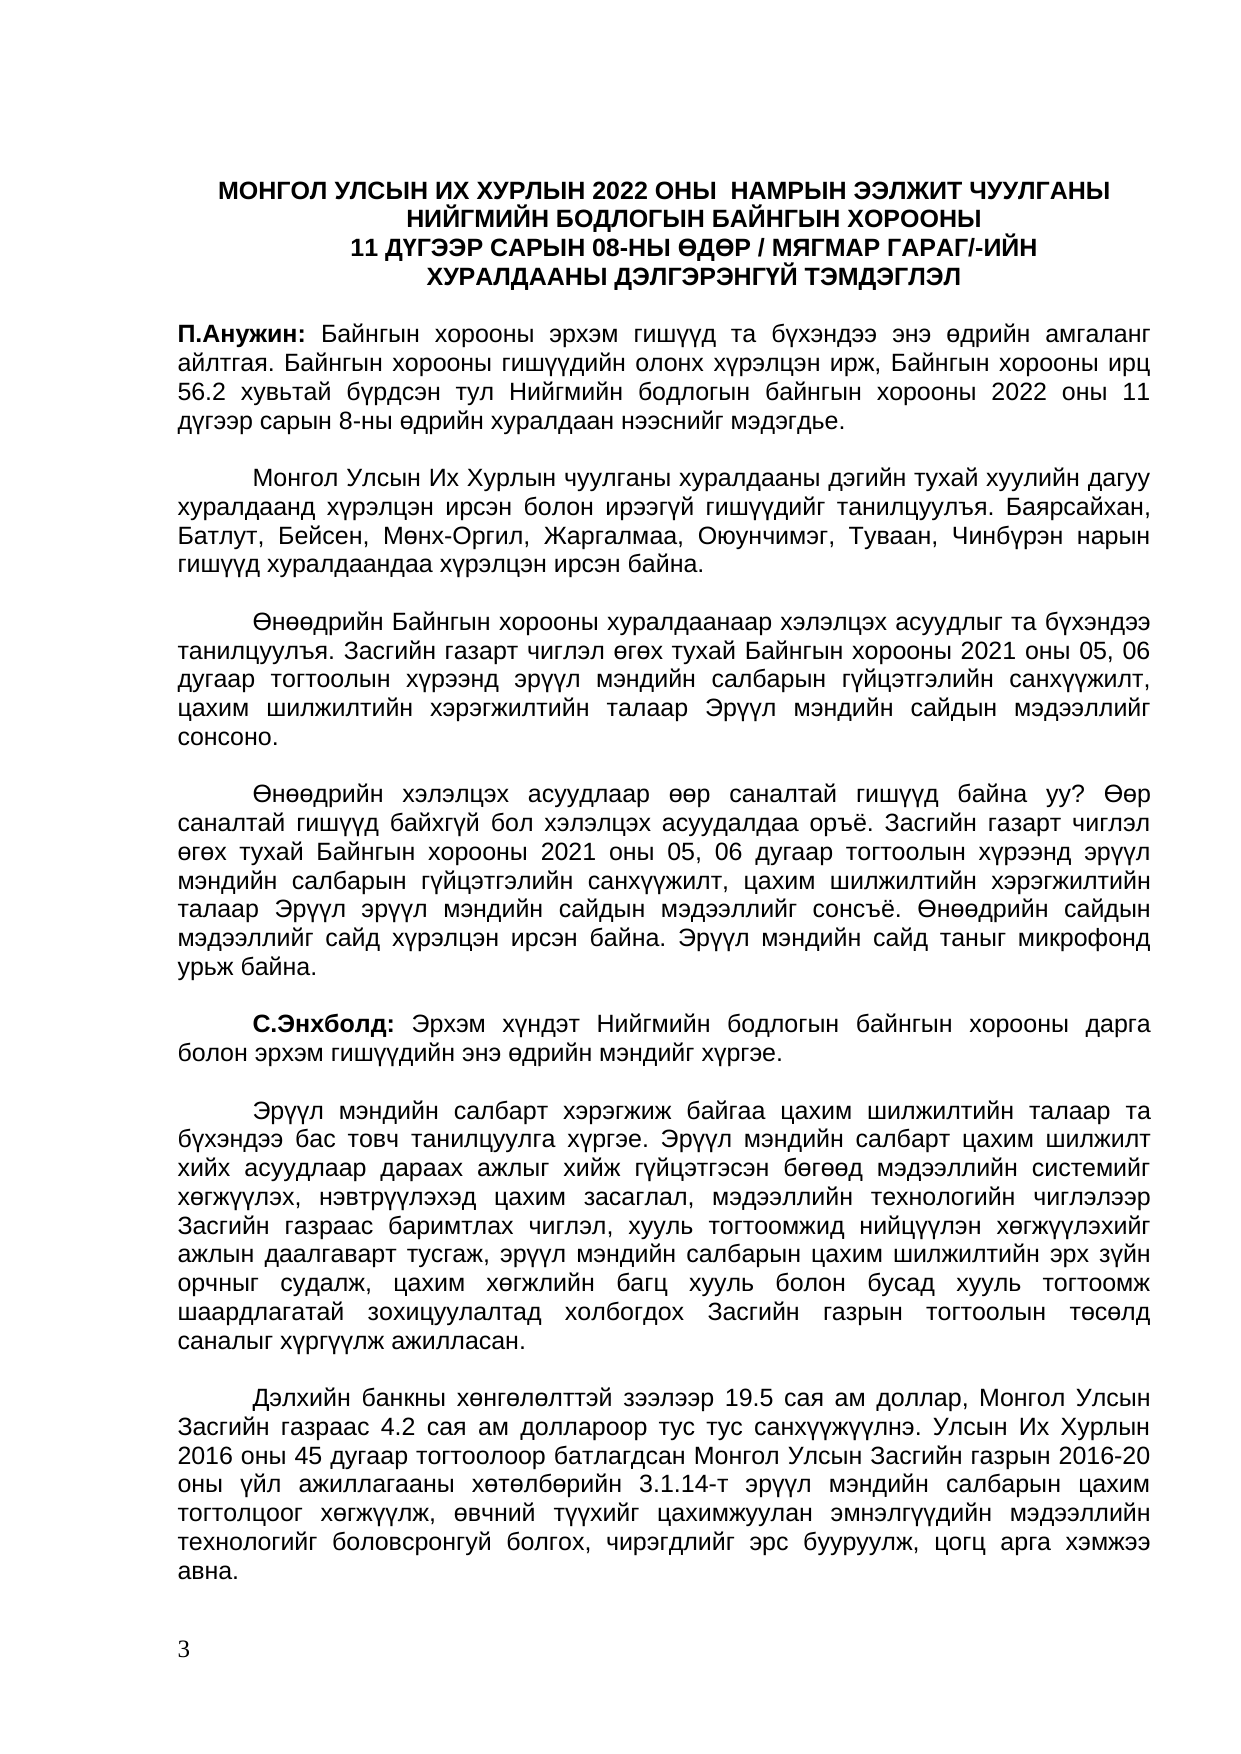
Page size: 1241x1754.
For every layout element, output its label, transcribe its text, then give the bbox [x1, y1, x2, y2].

text П.Анужин: Байнгын хорооны эрхэм гишүүд та бүхэндээ энэ өдрийн амгаланг айлтгая. Байнгын хорооны гишүүдийн олонх хүрэлцэн ирж, Байнгын хорооны ирц 56.2 хувьтай бүрдсэн тул Нийгмийн бодлогын байнгын хорооны 2022 оны 11 дүгээр сарын 8-ны өдрийн хуралдаан нээснийг мэдэгдье. [177, 319, 1152, 434]
text МОНГОЛ УЛСЫН ИХ ХУРЛЫН 2022 ОНЫ НАМРЫН ЭЭЛЖИТ ЧУУЛГАНЫ [177, 176, 1152, 204]
text Эрүүл мэндийн салбарт хэрэгжиж байгаа цахим шилжилтийн талаар та бүхэндээ бас товч танилцуулга хүргэе. Эрүүл мэндийн салбарт цахим шилжилт хийх асуудлаар дараах ажлыг хийж гүйцэтгэсэн бөгөөд мэдээллийн системийг хөгжүүлэх, нэвтрүүлэхэд цахим засаглал, мэдээллийн технологийн чиглэлээр Засгийн газраас баримтлах чиглэл, хууль тогтоомжид нийцүүлэн хөгжүүлэхийг ажлын даалгаварт тусгаж, эрүүл мэндийн салбарын цахим шилжилтийн эрх зүйн орчныг судалж, цахим хөгжлийн багц хууль болон бусад хууль тогтоомж шаардлагатай зохицуулалтад холбогдох Засгийн газрын тогтоолын төсөлд саналыг хүргүүлж ажилласан. [177, 1096, 1152, 1354]
text Монгол Улсын Их Хурлын чуулганы хуралдааны дэгийн тухай хуулийн дагуу хуралдаанд хүрэлцэн ирсэн болон ирээгүй гишүүдийг танилцуулъя. Баярсайхан, Батлут, Бейсен, Мөнх-Оргил, Жаргалмаа, Оюунчимэг, Туваан, Чинбүрэн нарын гишүүд хуралдаандаа хүрэлцэн ирсэн байна. [177, 463, 1152, 578]
text С.Энхболд: Эрхэм хүндэт Нийгмийн бодлогын байнгын хорооны дарга болон эрхэм гишүүдийн энэ өдрийн мэндийг хүргэе. [177, 1009, 1152, 1067]
text НИЙГМИЙН БОДЛОГЫН БАЙНГЫН ХОРООНЫ [177, 204, 1152, 233]
text 11 ДҮГЭЭР САРЫН 08-НЫ ӨДӨР / МЯГМАР ГАРАГ/-ИЙН [177, 233, 1152, 262]
text ХУРАЛДААНЫ ДЭЛГЭРЭНГҮЙ ТЭМДЭГЛЭЛ [177, 262, 1152, 291]
text Дэлхийн банкны хөнгөлөлттэй зээлээр 19.5 сая ам доллар, Монгол Улсын Засгийн газраас 4.2 сая ам доллароор тус тус санхүүжүүлнэ. Улсын Их Хурлын 2016 оны 45 дугаар тогтоолоор батлагдсан Монгол Улсын Засгийн газрын 2016-20 оны үйл ажиллагааны хөтөлбөрийн 3.1.14-т эрүүл мэндийн салбарын цахим тогтолцоог хөгжүүлж, өвчний түүхийг цахимжуулан эмнэлгүүдийн мэдээллийн технологийг боловсронгуй болгох, чирэгдлийг эрс бууруулж, цогц арга хэмжээ авна. [177, 1383, 1152, 1584]
text Өнөөдрийн хэлэлцэх асуудлаар өөр саналтай гишүүд байна уу? Өөр саналтай гишүүд байхгүй бол хэлэлцэх асуудалдаа оръё. Засгийн газарт чиглэл өгөх тухай Байнгын хорооны 2021 оны 05, 06 дугаар тогтоолын хүрээнд эрүүл мэндийн салбарын гүйцэтгэлийн санхүүжилт, цахим шилжилтийн хэрэгжилтийн талаар Эрүүл эрүүл мэндийн сайдын мэдээллийг сонсъё. Өнөөдрийн сайдын мэдээллийг сайд хүрэлцэн ирсэн байна. Эрүүл мэндийн сайд таныг микрофонд урьж байна. [177, 779, 1152, 981]
text Өнөөдрийн Байнгын хорооны хуралдаанаар хэлэлцэх асуудлыг та бүхэндээ танилцуулъя. Засгийн газарт чиглэл өгөх тухай Байнгын хорооны 2021 оны 05, 06 дугаар тогтоолын хүрээнд эрүүл мэндийн салбарын гүйцэтгэлийн санхүүжилт, цахим шилжилтийн хэрэгжилтийн талаар Эрүүл мэндийн сайдын мэдээллийг сонсоно. [177, 607, 1152, 751]
